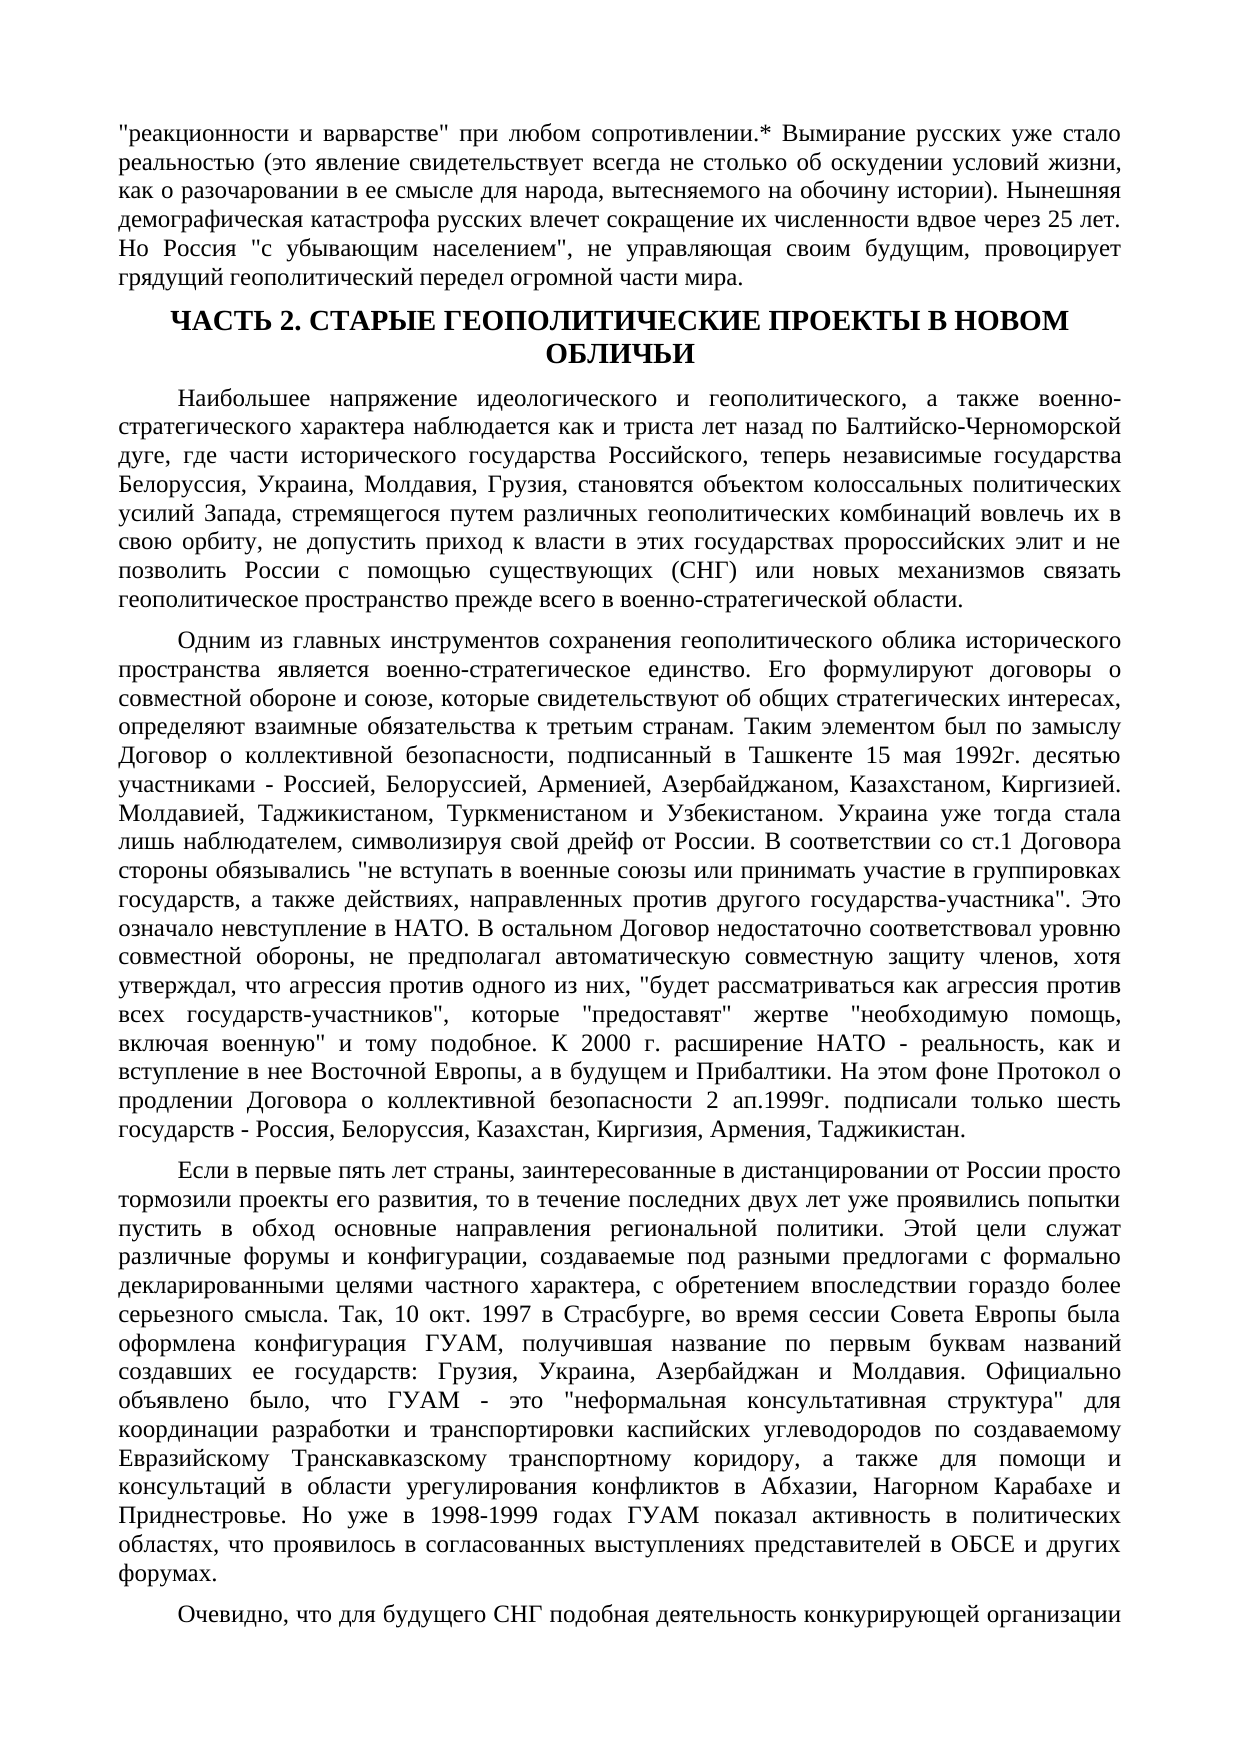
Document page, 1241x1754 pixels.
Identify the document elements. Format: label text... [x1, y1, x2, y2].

text ЧАСТЬ 2. СТАРЫЕ ГЕОПОЛИТИЧЕСКИЕ ПРОЕКТЫ В НОВОМ ОБЛИЧЬИ [118, 303, 1122, 370]
text Если в первые пять лет страны, заинтересованные в дистанцировании от России просто тормозили проекты его развития, то в течение последних двух лет уже проявились попытки пустить в обход основные направления региональной политики. Этой цели служат различные форумы и конфигурации, создаваемые под разными предлогами с формально декларированными целями частного характера, с обретением впоследствии гораздо более серьезного смысла. Так, 10 окт. 1997 в Страсбурге, во время сессии Совета Европы была оформлена конфигурация ГУАМ, получившая название по первым буквам названий создавших ее государств: Грузия, Украина, Азербайджан и Молдавия. Официально объявлено было, что ГУАМ - это "неформальная консультативная структура" для координации разработки и транспортировки каспийских углеводородов по создаваемому Евразийскому Транскавказскому транспортному коридору, а также для помощи и консультаций в области урегулирования конфликтов в Абхазии, Нагорном Карабахе и Приднестровье. Но уже в 1998-1999 годах ГУАМ показал активность в политических областях, что проявилось в согласованных выступлениях представителей в ОБСЕ и других форумах. [118, 1155, 1122, 1586]
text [118, 1599, 1122, 1628]
text Наибольшее напряжение идеологического и геополитического, а также военно-стратегического характера наблюдается как и триста лет назад по Балтийско-Черноморской дуге, где части исторического государства Российского, теперь независимые государства Белоруссия, Украина, Молдавия, Грузия, становятся объектом колоссальных политических усилий Запада, стремящегося путем различных геополитических комбинаций вовлечь их в свою орбиту, не допустить приход к власти в этих государствах пророссийских элит и не позволить России с помощью существующих (СНГ) или новых механизмов связать геополитическое пространство прежде всего в военно-стратегической области. [118, 383, 1122, 613]
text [118, 118, 1122, 291]
text Одним из главных инструментов сохранения геополитического облика исторического пространства является военно-стратегическое единство. Его формулируют договоры о совместной обороне и союзе, которые свидетельствуют об общих стратегических интересах, определяют взаимные обязательства к третьим странам. Таким элементом был по замыслу Договор о коллективной безопасности, подписанный в Ташкенте 15 мая 1992г. десятью участниками - Россией, Белоруссией, Арменией, Азербайджаном, Казахстаном, Киргизией. Молдавией, Таджикистаном, Туркменистаном и Узбекистаном. Украина уже тогда стала лишь наблюдателем, символизируя свой дрейф от России. В соответствии со ст.1 Договора стороны обязывались "не вступать в военные союзы или принимать участие в группировках государств, а также действиях, направленных против другого государства-участника". Это означало невступление в НАТО. В остальном Договор недостаточно соответствовал уровню совместной обороны, не предполагал автоматическую совместную защиту членов, хотя утверждал, что агрессия против одного из них, "будет рассматриваться как агрессия против всех государств-участников", которые "предоставят" жертве "необходимую помощь, включая военную" и тому подобное. К 2000 г. расширение НАТО - реальность, как и вступление в нее Восточной Европы, а в будущем и Прибалтики. На этом фоне Протокол о продлении Договора о коллективной безопасности 2 ап.1999г. подписали только шесть государств - Россия, Белоруссия, Казахстан, Киргизия, Армения, Таджикистан. [118, 625, 1122, 1143]
